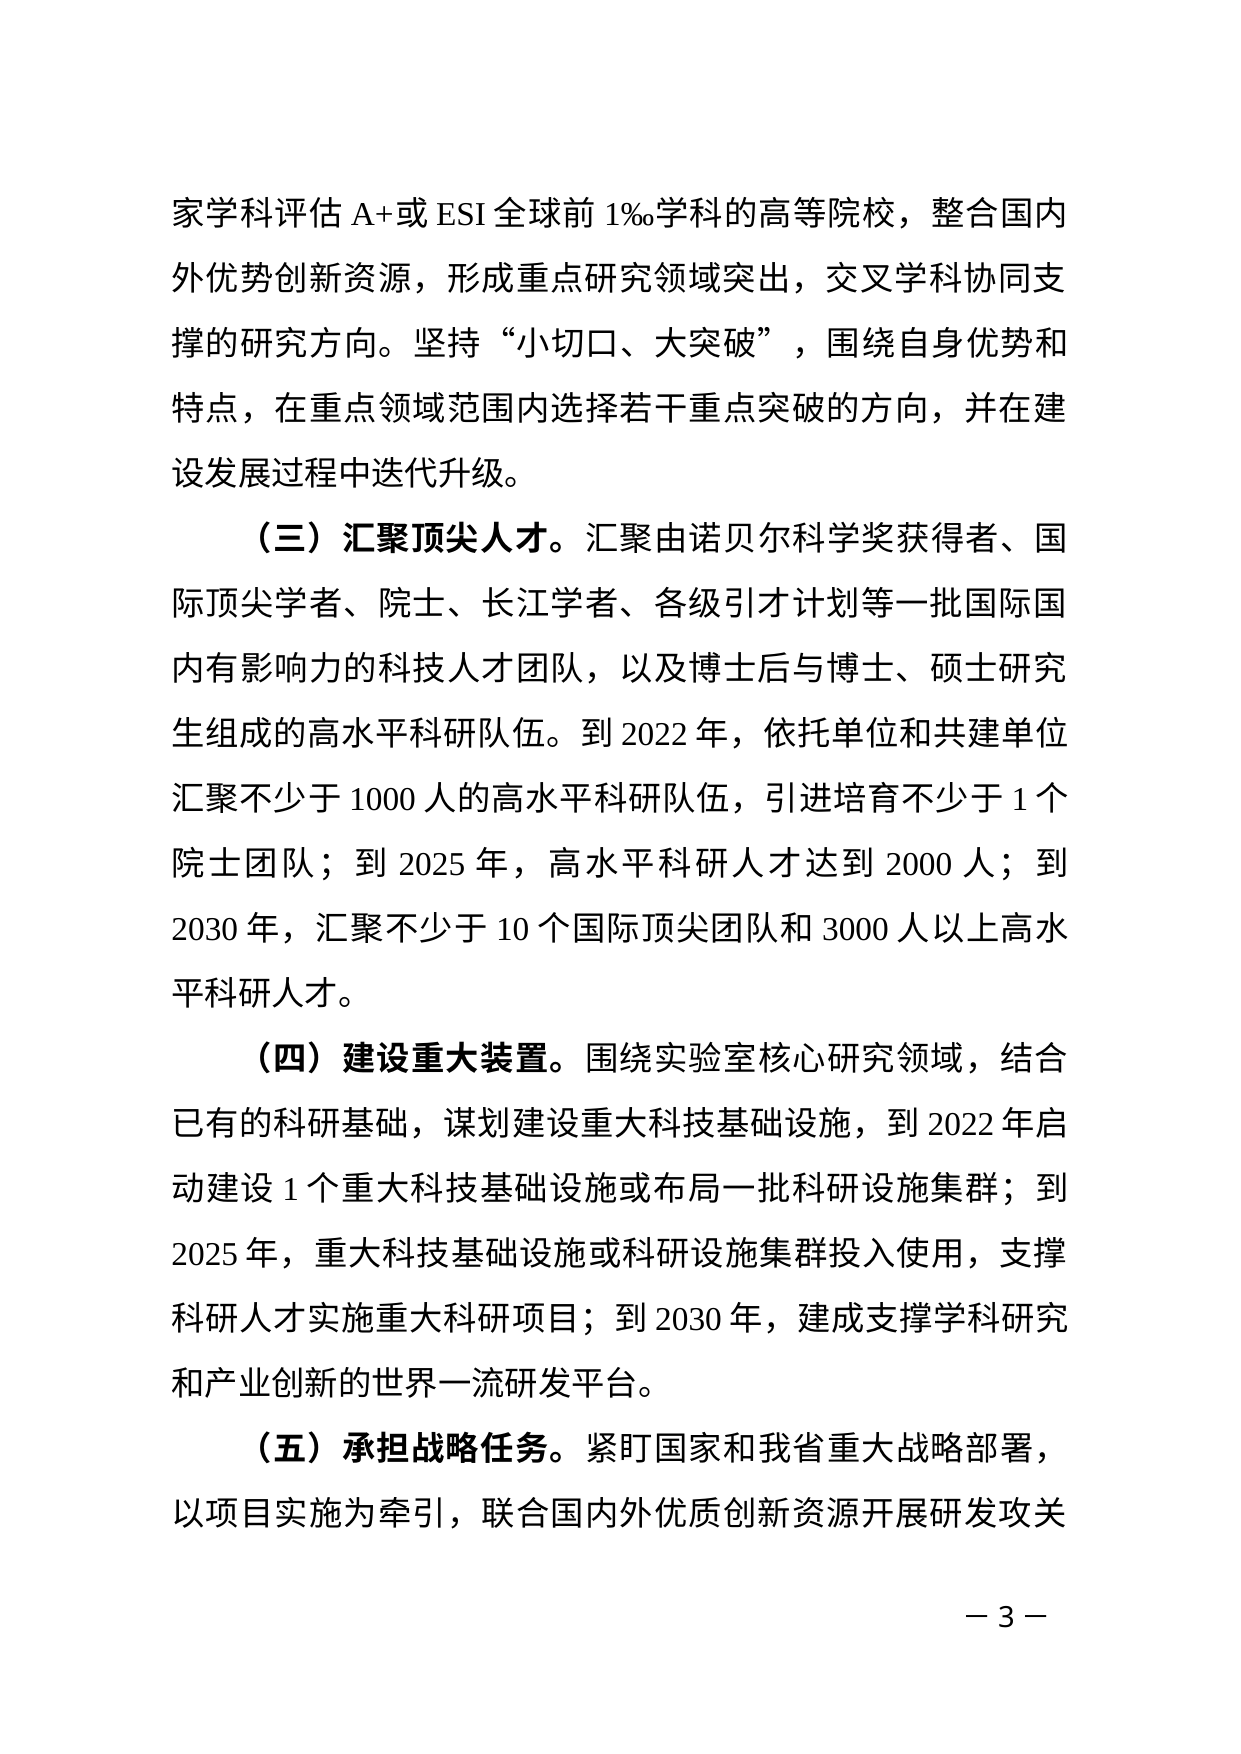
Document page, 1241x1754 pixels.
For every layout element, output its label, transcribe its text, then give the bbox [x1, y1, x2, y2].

text （三）汇聚顶尖人才。汇聚由诺贝尔科学奖获得者、国际顶尖学者、院士、长江学者、各级引才计划等一批国际国内有影响力的科技人才团队，以及博士后与博士、硕士研究生组成的高水平科研队伍。到2022年，依托单位和共建单位汇聚不少于1000人的高水平科研队伍，引进培育不少于1个院士团队；到2025年，高水平科研人才达到2000人；到2030年，汇聚不少于10个国际顶尖团队和3000人以上高水平科研人才。 [171, 503, 1069, 1023]
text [171, 178, 1069, 503]
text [171, 1413, 1069, 1543]
text （四）建设重大装置。围绕实验室核心研究领域，结合已有的科研基础，谋划建设重大科技基础设施，到2022年启动建设1个重大科技基础设施或布局一批科研设施集群；到2025年，重大科技基础设施或科研设施集群投入使用，支撑科研人才实施重大科研项目；到2030年，建成支撑学科研究和产业创新的世界一流研发平台。 [171, 1023, 1069, 1413]
